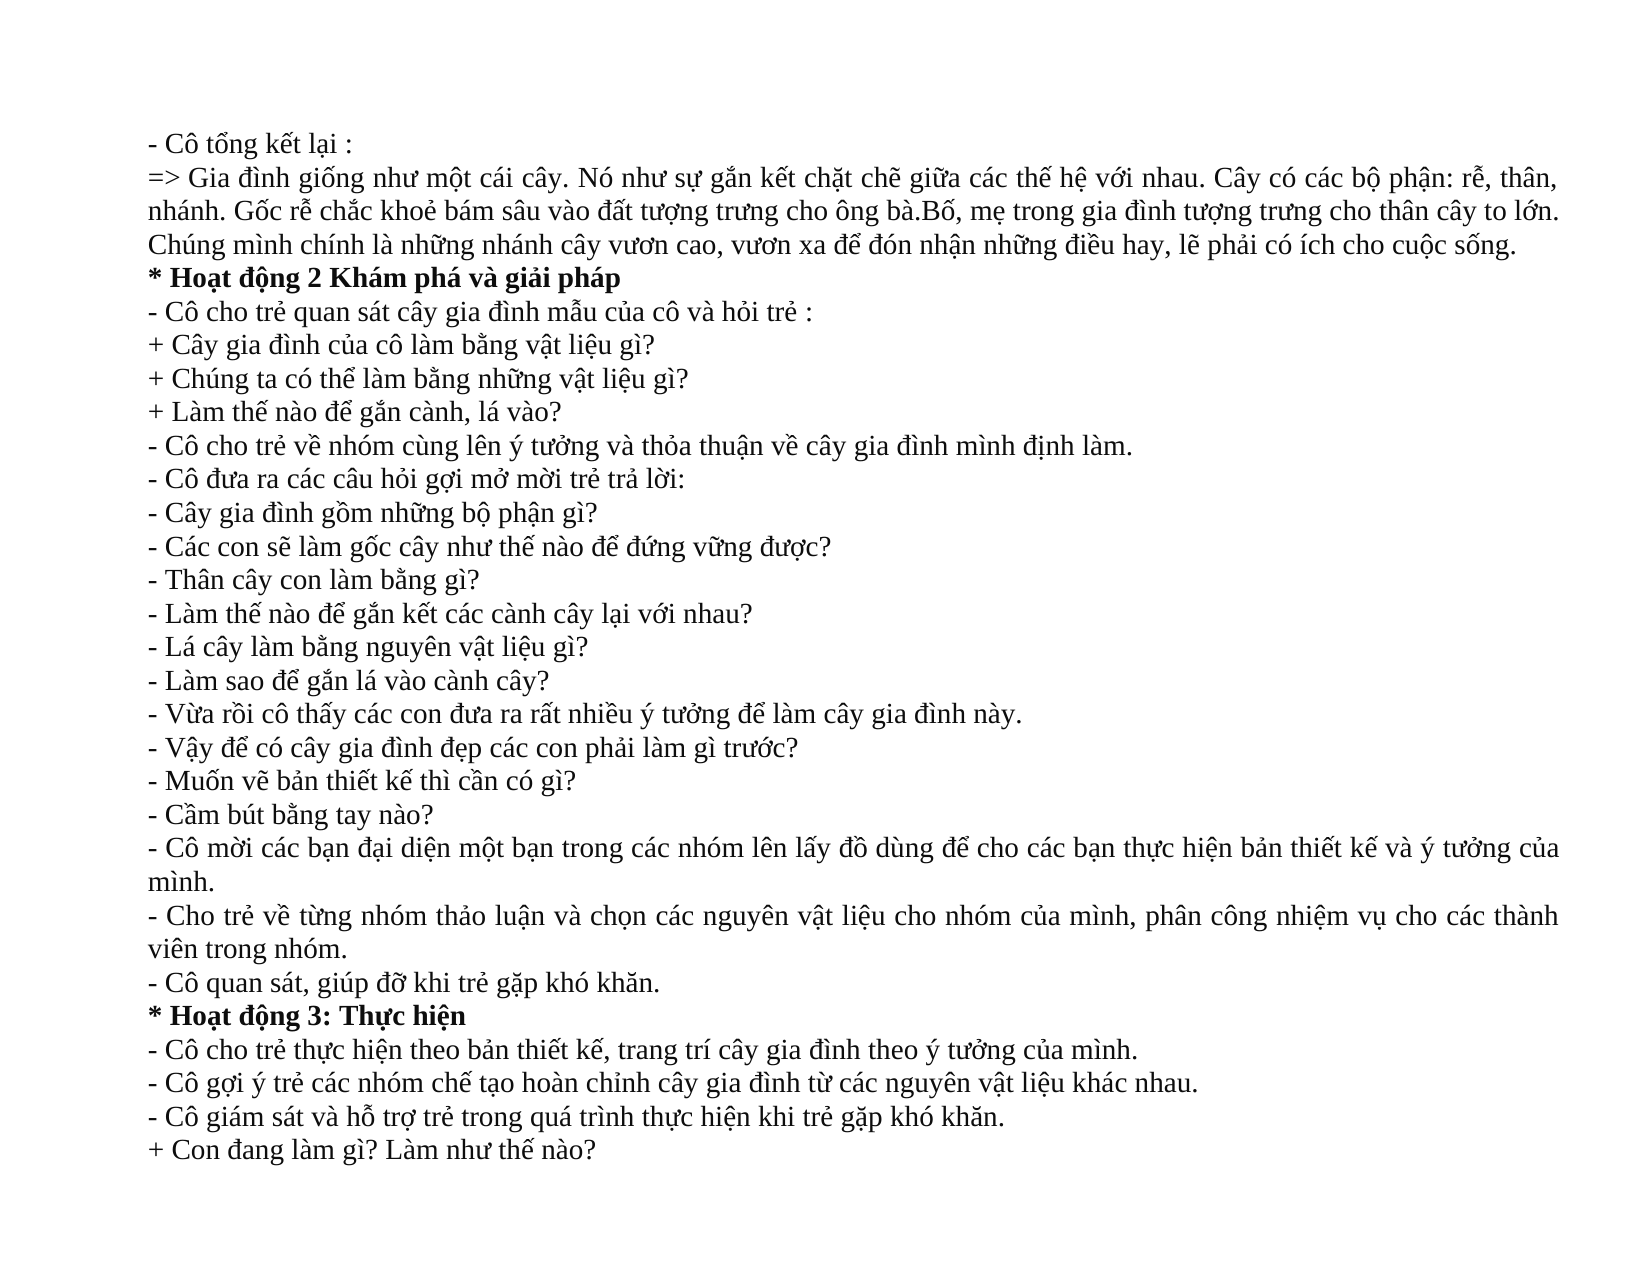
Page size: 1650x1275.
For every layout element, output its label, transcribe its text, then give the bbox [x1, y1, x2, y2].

text - Cô quan sát, giúp đỡ khi trẻ gặp khó khăn. [148, 965, 1561, 998]
text - Vừa rồi cô thấy các con đưa ra rất nhiều ý tưởng để làm cây gia đình này. [148, 696, 1561, 730]
text - Cho trẻ về từng nhóm thảo luận và chọn các nguyên vật liệu cho nhóm của mình, phân công nhiệm vụ cho các thành viên trong nhóm. [148, 898, 1561, 965]
text - Làm sao để gắn lá vào cành cây? [148, 663, 1561, 696]
text - Cầm bút bằng tay nào? [148, 797, 1561, 831]
text - Muốn vẽ bản thiết kế thì cần có gì? [148, 763, 1561, 797]
text - Cô cho trẻ thực hiện theo bản thiết kế, trang trí cây gia đình theo ý tưởng của mình. [148, 1032, 1561, 1065]
text - Lá cây làm bằng nguyên vật liệu gì? [148, 629, 1561, 663]
text => Gia đình giống như một cái cây. Nó như sự gắn kết chặt chẽ giữa các thế hệ với nhau. Cây có các bộ phận: rễ, thân, nhánh. Gốc rễ chắc khoẻ bám sâu vào đất tượng trưng cho ông bà.Bố, mẹ trong gia đình tượng trưng cho thân cây to lớn. Chúng mình chính là những nhánh cây vươn cao, vươn xa để đón nhận những điều hay, lẽ phải có ích cho cuộc sống. [148, 160, 1561, 260]
text - Cô cho trẻ quan sát cây gia đình mẫu của cô và hỏi trẻ : [148, 294, 1561, 327]
text - Cây gia đình gồm những bộ phận gì? [148, 495, 1561, 529]
text - Thân cây con làm bằng gì? [148, 562, 1561, 596]
text + Cây gia đình của cô làm bằng vật liệu gì? [148, 327, 1561, 361]
text + Con đang làm gì? Làm như thế nào? [148, 1132, 1561, 1166]
text - Các con sẽ làm gốc cây như thế nào để đứng vững được? [148, 529, 1561, 562]
text - Cô đưa ra các câu hỏi gợi mở mời trẻ trả lời: [148, 462, 1561, 495]
text - Cô cho trẻ về nhóm cùng lên ý tưởng và thỏa thuận về cây gia đình mình định làm. [148, 428, 1561, 462]
text + Chúng ta có thể làm bằng những vật liệu gì? [148, 361, 1561, 394]
text - Cô giám sát và hỗ trợ trẻ trong quá trình thực hiện khi trẻ gặp khó khăn. [148, 1099, 1561, 1132]
text - Cô mời các bạn đại diện một bạn trong các nhóm lên lấy đồ dùng để cho các bạn thực hiện bản thiết kế và ý tưởng của mình. [148, 831, 1561, 898]
text - Cô gợi ý trẻ các nhóm chế tạo hoàn chỉnh cây gia đình từ các nguyên vật liệu khác nhau. [148, 1065, 1561, 1099]
text * Hoạt động 3: Thực hiện [148, 998, 1561, 1032]
text - Cô tổng kết lại : [148, 126, 1561, 160]
text - Vậy để có cây gia đình đẹp các con phải làm gì trước? [148, 730, 1561, 763]
text + Làm thế nào để gắn cành, lá vào? [148, 394, 1561, 428]
text - Làm thế nào để gắn kết các cành cây lại với nhau? [148, 596, 1561, 629]
text * Hoạt động 2 Khám phá và giải pháp [148, 260, 1561, 294]
